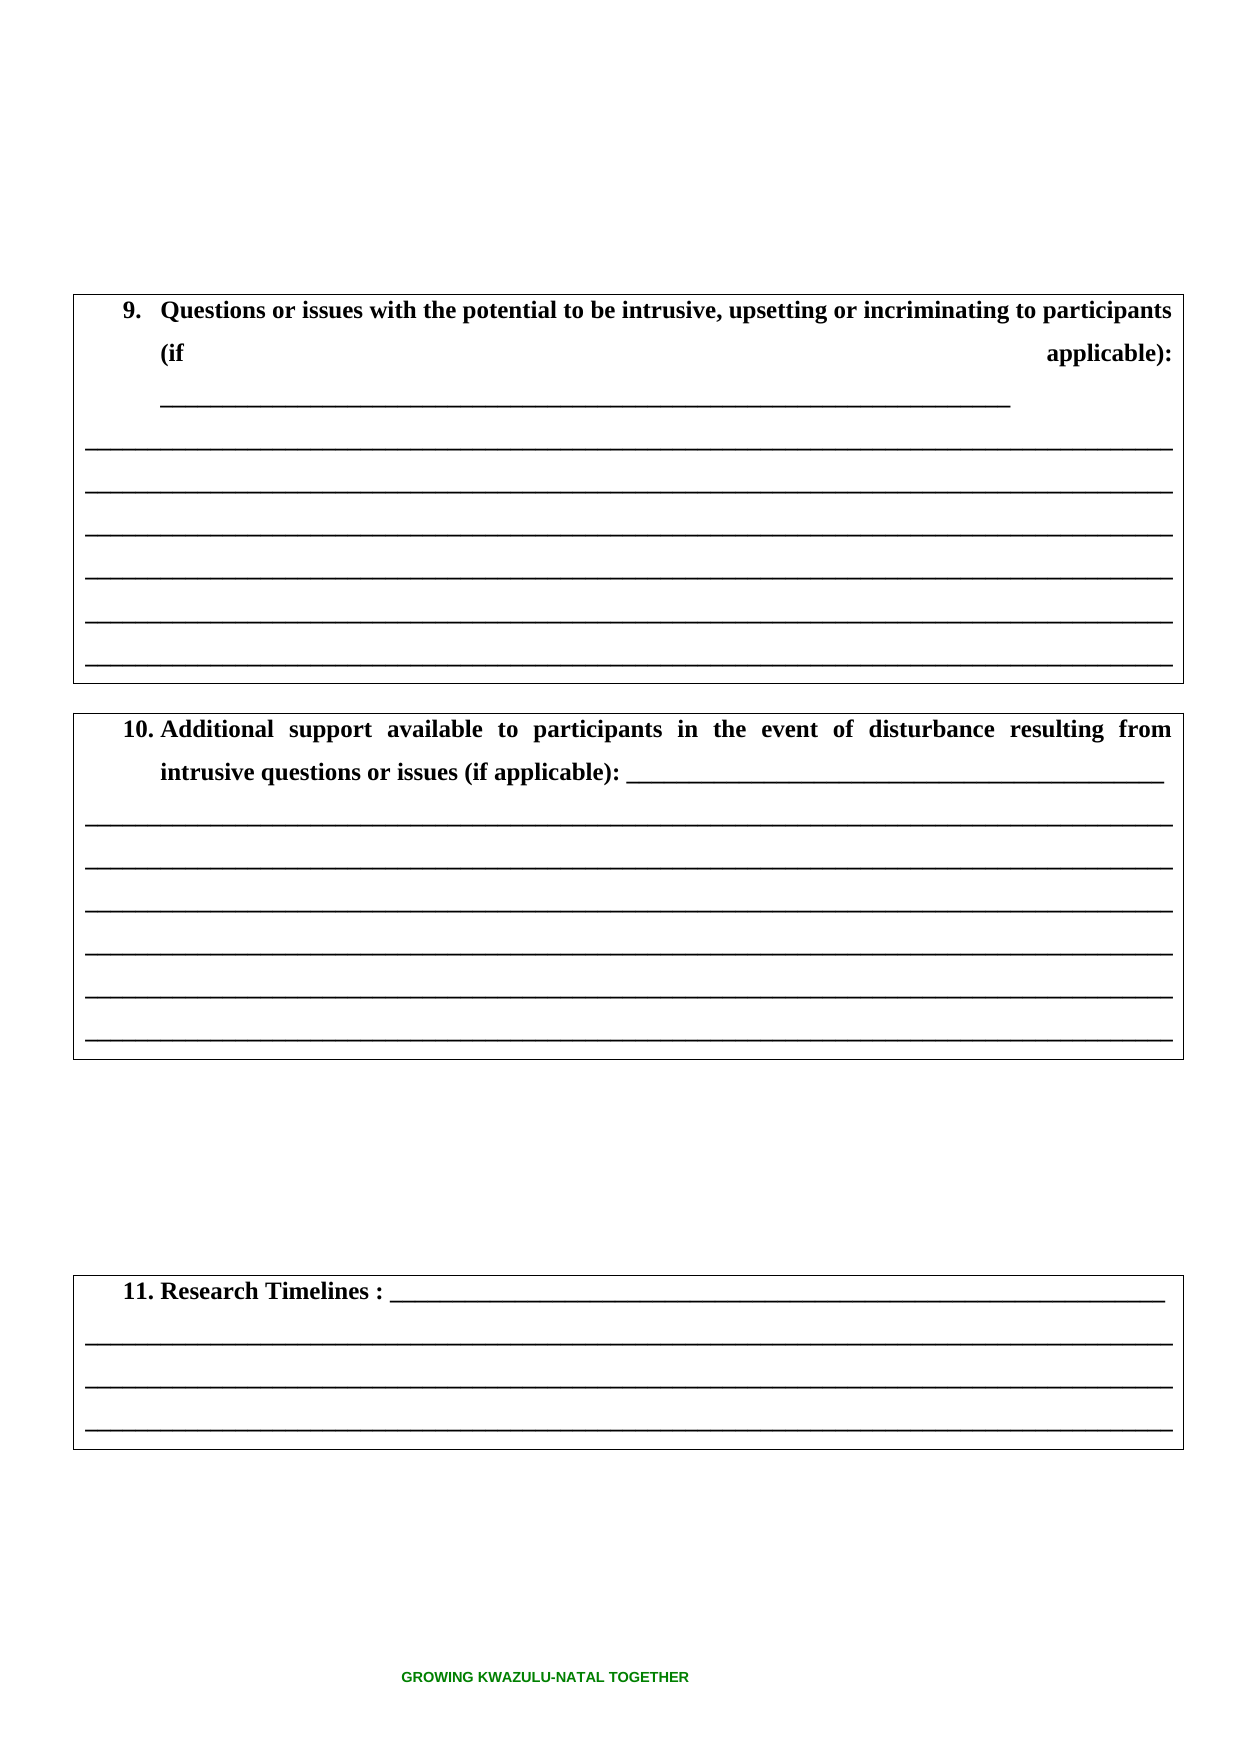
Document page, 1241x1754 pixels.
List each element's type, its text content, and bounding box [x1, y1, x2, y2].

table_header Research Timelines : ______________________________________________________________ _______________________________________________________________________________________ _______________________________________________________________________________________ _______________________________________________________________________________________ [74, 1276, 1183, 1449]
table_header Questions or issues with the potential to be intrusive, upsetting or incriminating to participants (if applicable): ____________________________________________________________________ _______________________________________________________________________________________ _______________________________________________________________________________________ _______________________________________________________________________________________ _______________________________________________________________________________________ _______________________________________________________________________________________ _______________________________________________________________________________________ [74, 295, 1183, 683]
table_header Additional support available to participants in the event of disturbance resulting from intrusive questions or issues (if applicable): ___________________________________________ _______________________________________________________________________________________ _______________________________________________________________________________________ _______________________________________________________________________________________ _______________________________________________________________________________________ _______________________________________________________________________________________ _______________________________________________________________________________________ [74, 714, 1183, 1058]
